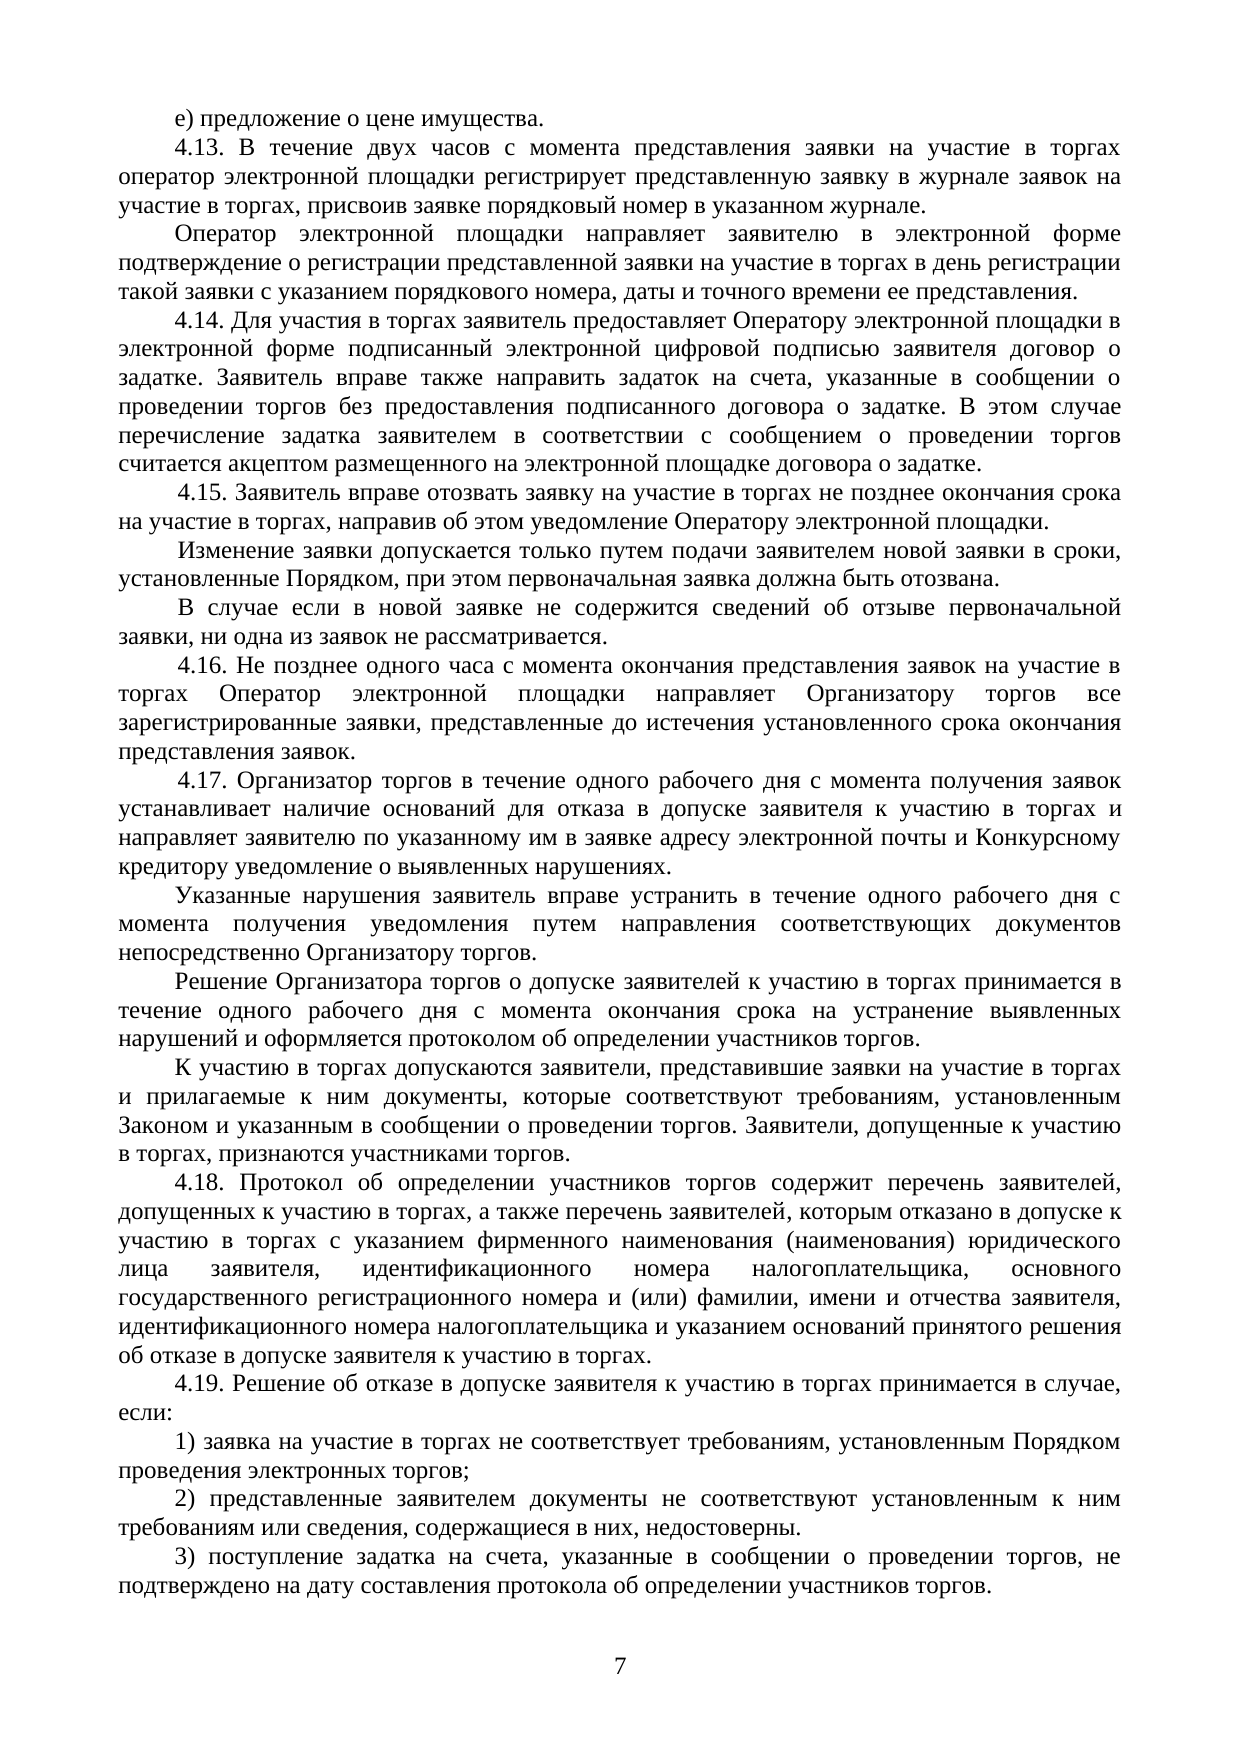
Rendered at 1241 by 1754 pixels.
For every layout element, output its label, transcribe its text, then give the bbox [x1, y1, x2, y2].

text 4.15. Заявитель вправе отозвать заявку на участие в торгах не позднее окончания срока на участие в торгах, направив об этом уведомление Оператору электронной площадки. [118, 477, 1122, 535]
text 4.13. В течение двух часов с момента представления заявки на участие в торгах оператор электронной площадки регистрирует представленную заявку в журнале заявок на участие в торгах, присвоив заявке порядковый номер в указанном журнале. [118, 132, 1122, 218]
text К участию в торгах допускаются заявители, представившие заявки на участие в торгах и прилагаемые к ним документы, которые соответствуют требованиям, установленным Законом и указанным в сообщении о проведении торгов. Заявители, допущенные к участию в торгах, признаются участниками торгов. [118, 1052, 1122, 1167]
text Решение Организатора торгов о допуске заявителей к участию в торгах принимается в течение одного рабочего дня с момента окончания срока на устранение выявленных нарушений и оформляется протоколом об определении участников торгов. [118, 966, 1122, 1052]
text 1) заявка на участие в торгах не соответствует требованиям, установленным Порядком проведения электронных торгов; [118, 1426, 1122, 1483]
text 2) представленные заявителем документы не соответствуют установленным к ним требованиям или сведения, содержащиеся в них, недостоверны. [118, 1483, 1122, 1541]
text 4.18. Протокол об определении участников торгов содержит перечень заявителей, допущенных к участию в торгах, а также перечень заявителей, которым отказано в допуске к участию в торгах с указанием фирменного наименования (наименования) юридического лица заявителя, идентификационного номера налогоплательщика, основного государственного регистрационного номера и (или) фамилии, имени и отчества заявителя, идентификационного номера налогоплательщика и указанием оснований принятого решения об отказе в допуске заявителя к участию в торгах. [118, 1167, 1122, 1368]
text 4.14. Для участия в торгах заявитель предоставляет Оператору электронной площадки в электронной форме подписанный электронной цифровой подписью заявителя договор о задатке. Заявитель вправе также направить задаток на счета, указанные в сообщении о проведении торгов без предоставления подписанного договора о задатке. В этом случае перечисление задатка заявителем в соответствии с сообщением о проведении торгов считается акцептом размещенного на электронной площадке договора о задатке. [118, 305, 1122, 477]
text Указанные нарушения заявитель вправе устранить в течение одного рабочего дня с момента получения уведомления путем направления соответствующих документов непосредственно Организатору торгов. [118, 880, 1122, 966]
text е) предложение о цене имущества. [118, 103, 1122, 132]
text 4.19. Решение об отказе в допуске заявителя к участию в торгах принимается в случае, если: [118, 1368, 1122, 1426]
text В случае если в новой заявке не содержится сведений об отзыве первоначальной заявки, ни одна из заявок не рассматривается. [118, 592, 1122, 650]
text Изменение заявки допускается только путем подачи заявителем новой заявки в сроки, установленные Порядком, при этом первоначальная заявка должна быть отозвана. [118, 535, 1122, 592]
text 4.17. Организатор торгов в течение одного рабочего дня с момента получения заявок устанавливает наличие оснований для отказа в допуске заявителя к участию в торгах и направляет заявителю по указанному им в заявке адресу электронной почты и Конкурсному кредитору уведомление о выявленных нарушениях. [118, 765, 1122, 880]
text Оператор электронной площадки направляет заявителю в электронной форме подтверждение о регистрации представленной заявки на участие в торгах в день регистрации такой заявки с указанием порядкового номера, даты и точного времени ее представления. [118, 218, 1122, 305]
text 4.16. Не позднее одного часа с момента окончания представления заявок на участие в торгах Оператор электронной площадки направляет Организатору торгов все зарегистрированные заявки, представленные до истечения установленного срока окончания представления заявок. [118, 650, 1122, 765]
text 3) поступление задатка на счета, указанные в сообщении о проведении торгов, не подтверждено на дату составления протокола об определении участников торгов. [118, 1541, 1122, 1598]
